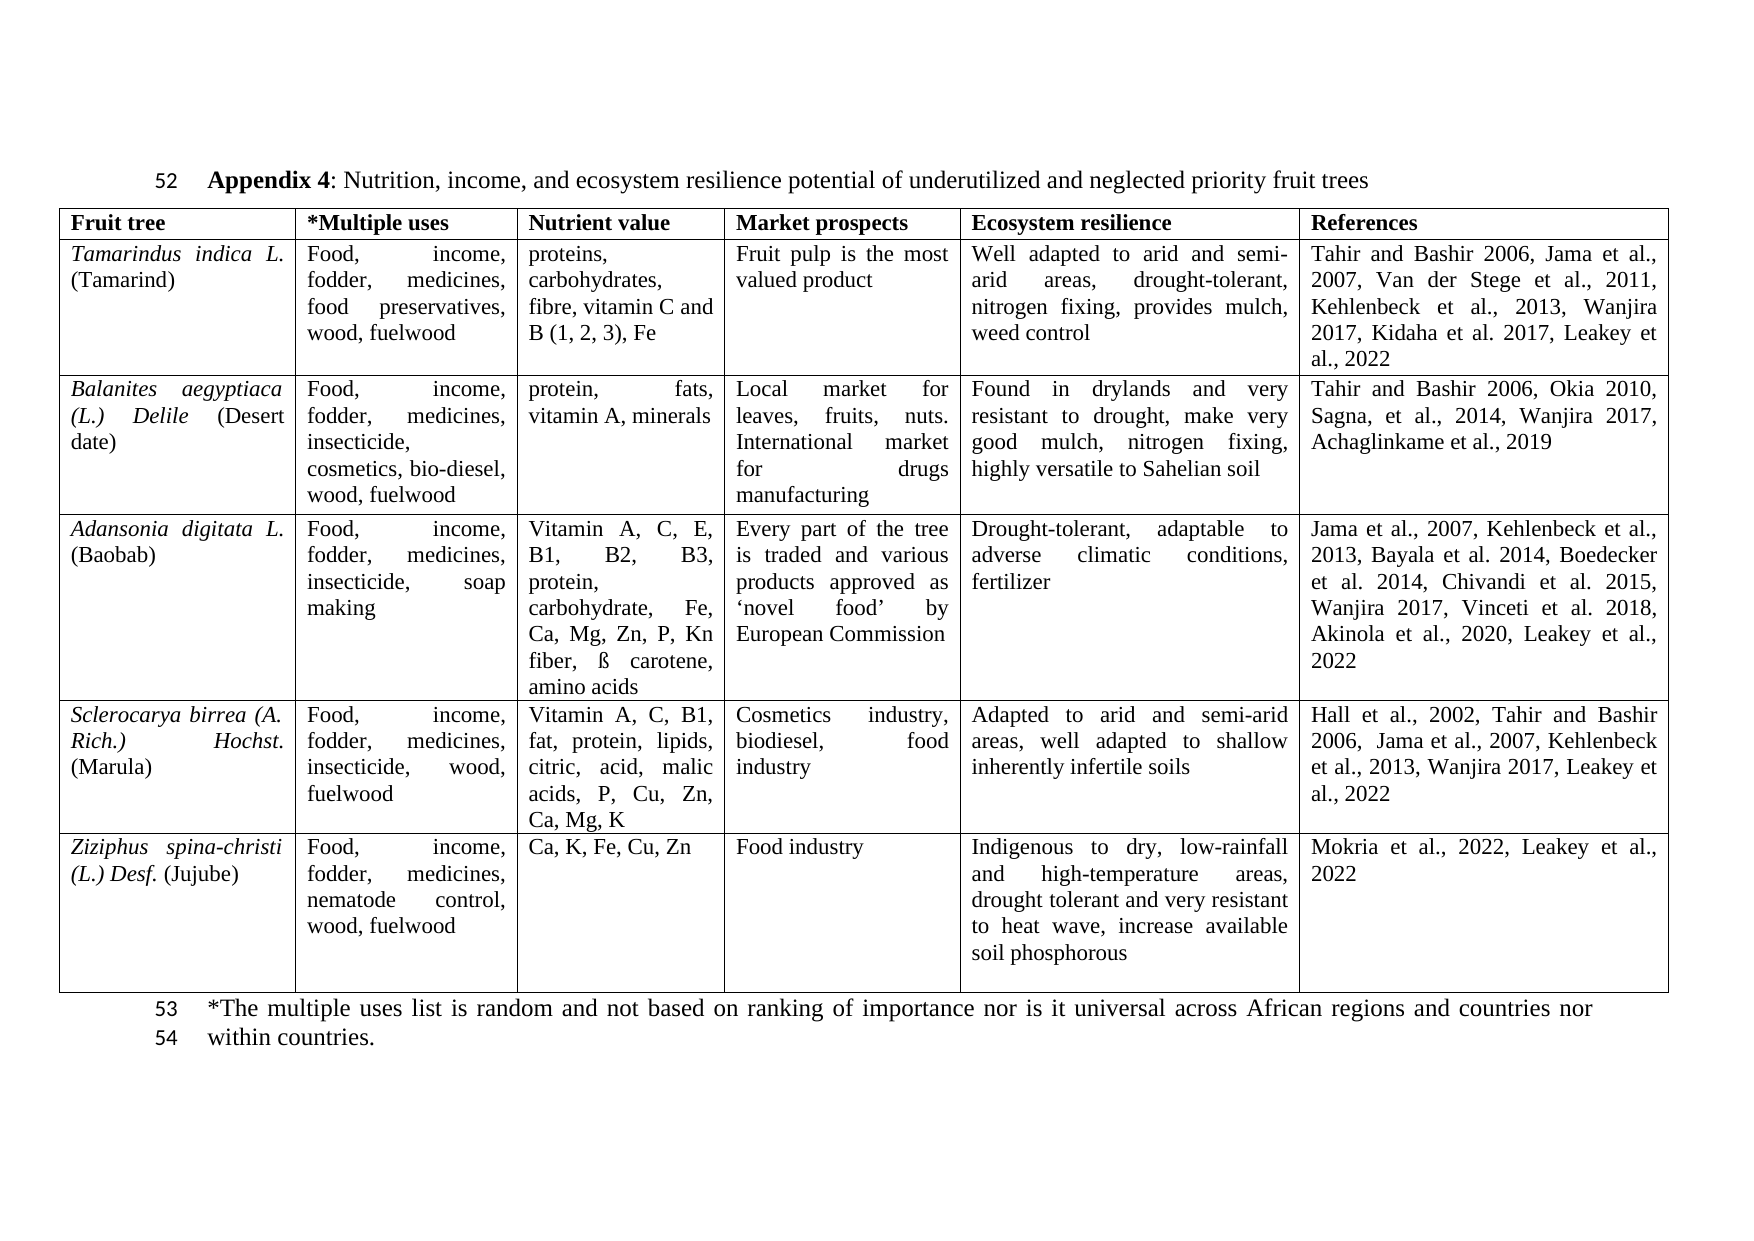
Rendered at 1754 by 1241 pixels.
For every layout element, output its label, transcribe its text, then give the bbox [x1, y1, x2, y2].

table_cell Indigenous to dry, low-rainfall and high-temperature areas, drought tolerant and very resistant to heat wave, increase available soil phosphorous [961, 834, 1299, 992]
table_cell Tamarindus indica L. (Tamarind) [60, 240, 295, 374]
table_cell Jama et al., 2007, Kehlenbeck et al., 2013, Bayala et al. 2014, Boedecker et al. 2014, Chivandi et al. 2015, Wanjira 2017, Vinceti et al. 2018, Akinola et al., 2020, Leakey et al., 2022 [1300, 515, 1668, 699]
table_cell Food, income, fodder, medicines, insecticide, soap making [296, 515, 517, 699]
table_cell Food, income, fodder, medicines, insecticide, cosmetics, bio-diesel, wood, fuelwood [296, 376, 517, 514]
table_cell Vitamin A, C, E, B1, B2, B3, protein, carbohydrate, Fe, Ca, Mg, Zn, P, Kn fiber, ß carotene, amino acids [518, 515, 724, 699]
table_cell Hall et al., 2002, Tahir and Bashir 2006, Jama et al., 2007, Kehlenbeck et al., 2013, Wanjira 2017, Leakey et al., 2022 [1300, 701, 1668, 832]
table_cell Local market for leaves, fruits, nuts. International market for drugs manufacturing [725, 376, 960, 514]
table_cell Food, income, fodder, medicines, food preservatives, wood, fuelwood [296, 240, 517, 374]
table_cell Drought-tolerant, adaptable to adverse climatic conditions, fertilizer [961, 515, 1299, 699]
table_cell Adapted to arid and semi-arid areas, well adapted to shallow inherently infertile soils [961, 701, 1299, 832]
table_cell Every part of the tree is traded and various products approved as ‘novel food’ by European Commission [725, 515, 960, 699]
table_cell Food industry [725, 834, 960, 992]
table_cell protein, fats, vitamin A, minerals [518, 376, 724, 514]
text *The multiple uses list is random and not based on ranking of importance nor is it universal across African regions and countries nor within countries. [207, 993, 1595, 1050]
table_cell proteins, carbohydrates, fibre, vitamin C and B (1, 2, 3), Fe [518, 240, 724, 374]
text Appendix 4: Nutrition, income, and ecosystem resilience potential of underutilized and neglected priority fruit trees [207, 165, 1595, 194]
table_header *Multiple uses [296, 209, 517, 239]
table_header Nutrient value [518, 209, 724, 239]
table_cell Cosmetics industry, biodiesel, food industry [725, 701, 960, 832]
table_cell Tahir and Bashir 2006, Okia 2010, Sagna, et al., 2014, Wanjira 2017, Achaglinkame et al., 2019 [1300, 376, 1668, 514]
table_header References [1300, 209, 1668, 239]
table_header Market prospects [725, 209, 960, 239]
table_cell Ca, K, Fe, Cu, Zn [518, 834, 724, 992]
table_cell Vitamin A, C, B1, fat, protein, lipids, citric, acid, malic acids, P, Cu, Zn, Ca, Mg, K [518, 701, 724, 832]
table_cell Found in drylands and very resistant to drought, make very good mulch, nitrogen fixing, highly versatile to Sahelian soil [961, 376, 1299, 514]
table_cell Mokria et al., 2022, Leakey et al., 2022 [1300, 834, 1668, 992]
table_cell Tahir and Bashir 2006, Jama et al., 2007, Van der Stege et al., 2011, Kehlenbeck et al., 2013, Wanjira 2017, Kidaha et al. 2017, Leakey et al., 2022 [1300, 240, 1668, 374]
table_cell Balanites aegyptiaca (L.) Delile (Desert date) [60, 376, 295, 514]
table_header Ecosystem resilience [961, 209, 1299, 239]
table_cell Adansonia digitata L. (Baobab) [60, 515, 295, 699]
table_cell Fruit pulp is the most valued product [725, 240, 960, 374]
table_cell Food, income, fodder, medicines, insecticide, wood, fuelwood [296, 701, 517, 832]
table_header Fruit tree [60, 209, 295, 239]
table_cell Sclerocarya birrea (A. Rich.) Hochst. (Marula) [60, 701, 295, 832]
table_cell Food, income, fodder, medicines, nematode control, wood, fuelwood [296, 834, 517, 992]
table_cell Ziziphus spina-christi (L.) Desf. (Jujube) [60, 834, 295, 992]
table_cell Well adapted to arid and semi-arid areas, drought-tolerant, nitrogen fixing, provides mulch, weed control [961, 240, 1299, 374]
